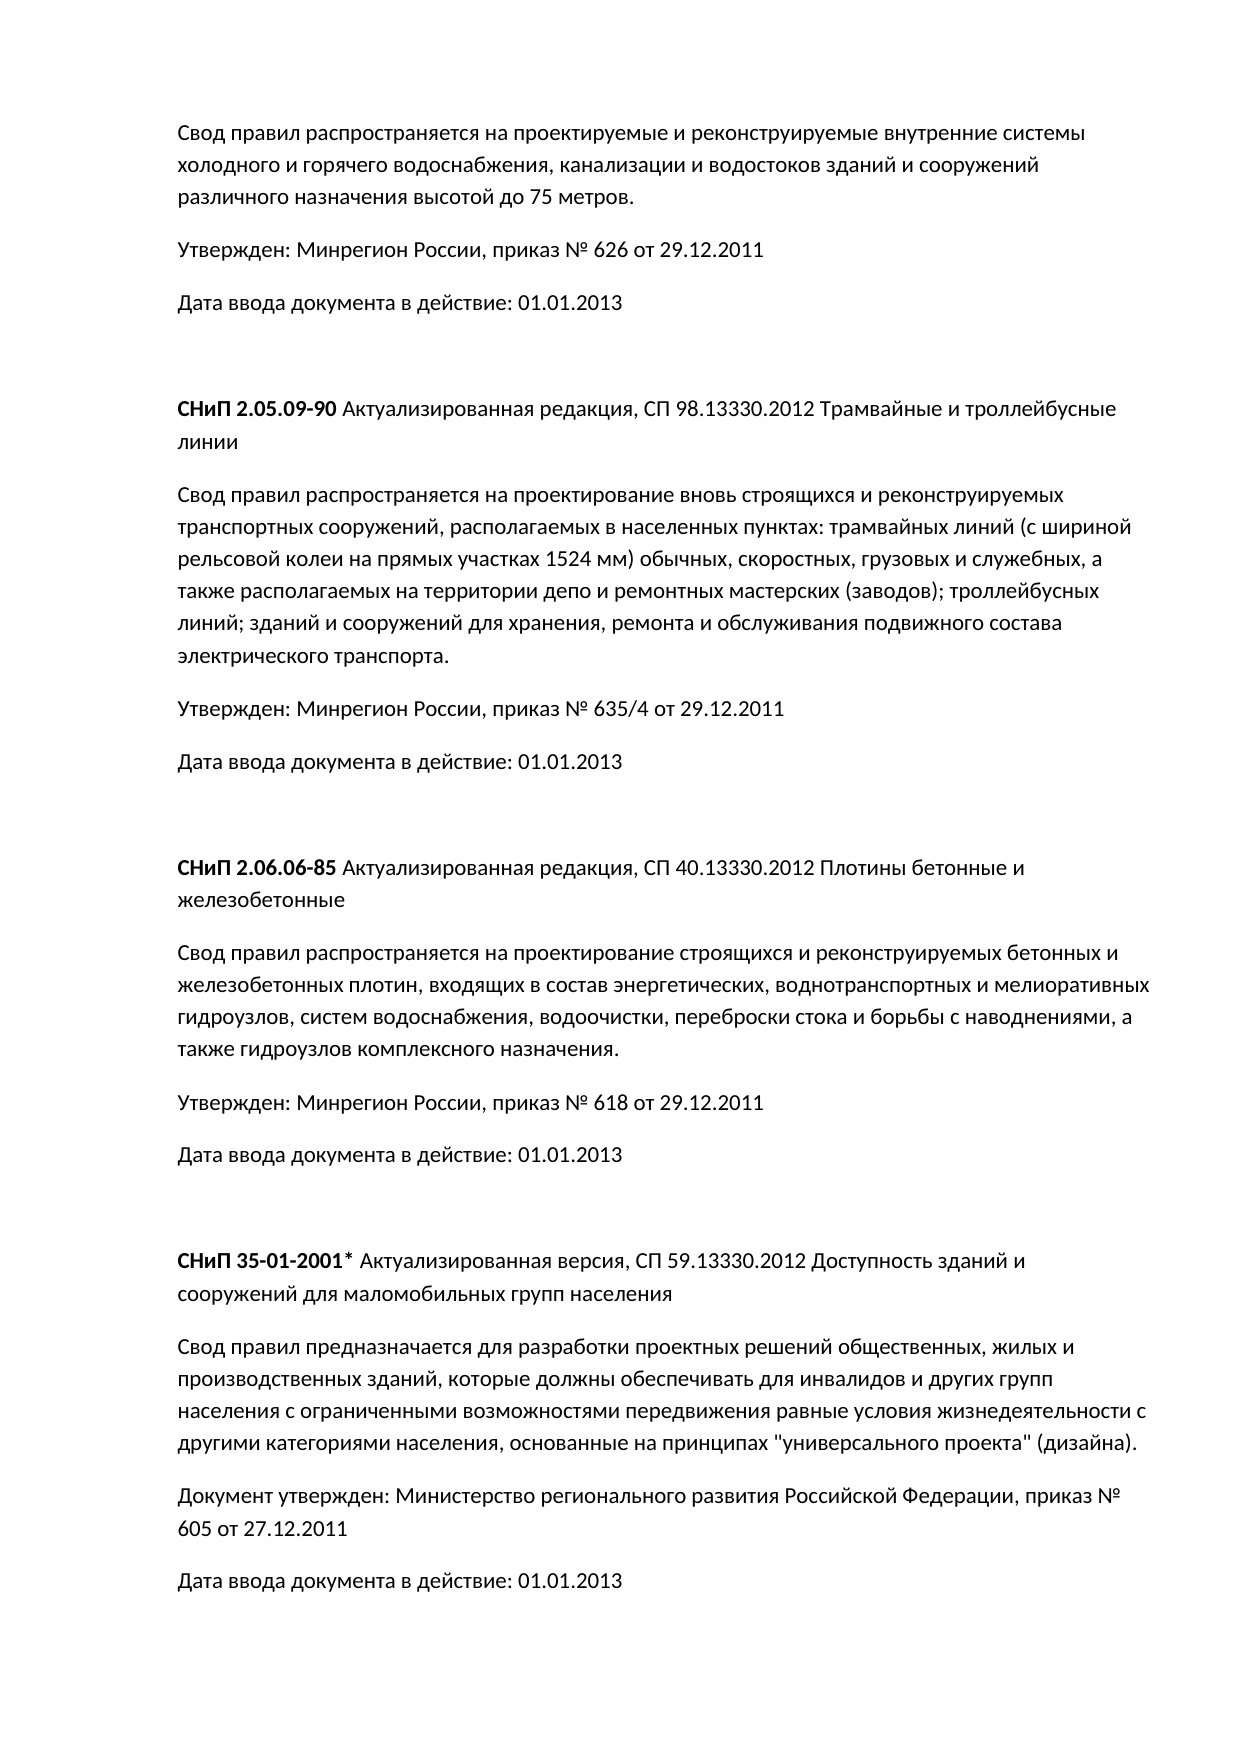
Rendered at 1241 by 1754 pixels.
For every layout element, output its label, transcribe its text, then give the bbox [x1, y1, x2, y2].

text Дата ввода документа в действие: 01.01.2013 [177, 747, 1152, 775]
text Документ утвержден: Министерство регионального развития Российской Федерации, приказ № 605 от 27.12.2011 [177, 1481, 1152, 1542]
text СНиП 35-01-2001* Актуализированная версия, СП 59.13330.2012 Доступность зданий и сооружений для маломобильных групп населения [177, 1247, 1152, 1307]
text СНиП 2.05.09-90 Актуализированная редакция, СП 98.13330.2012 Трамвайные и троллейбусные линии [177, 394, 1152, 455]
text Свод правил распространяется на проектирование строящихся и реконструируемых бетонных и железобетонных плотин, входящих в состав энергетических, воднотранспортных и мелиоративных гидроузлов, систем водоснабжения, водоочистки, переброски стока и борьбы с наводнениями, а также гидроузлов комплексного назначения. [177, 938, 1152, 1063]
text Дата ввода документа в действие: 01.01.2013 [177, 1141, 1152, 1169]
text СНиП 2.06.06-85 Актуализированная редакция, СП 40.13330.2012 Плотины бетонные и железобетонные [177, 853, 1152, 913]
text Утвержден: Минрегион России, приказ № 635/4 от 29.12.2011 [177, 694, 1152, 722]
text Дата ввода документа в действие: 01.01.2013 [177, 1567, 1152, 1595]
text Дата ввода документа в действие: 01.01.2013 [177, 288, 1152, 317]
text Свод правил распространяется на проектирование вновь строящихся и реконструируемых транспортных сооружений, располагаемых в населенных пунктах: трамвайных линий (с шириной рельсовой колеи на прямых участках 1524 мм) обычных, скоростных, грузовых и служебных, а также располагаемых на территории депо и ремонтных мастерских (заводов); троллейбусных линий; зданий и сооружений для хранения, ремонта и обслуживания подвижного состава электрического транспорта. [177, 480, 1152, 669]
text Свод правил распространяется на проектируемые и реконструируемые внутренние системы холодного и горячего водоснабжения, канализации и водостоков зданий и сооружений различного назначения высотой до 75 метров. [177, 118, 1152, 211]
text Свод правил предназначается для разработки проектных решений общественных, жилых и производственных зданий, которые должны обеспечивать для инвалидов и других групп населения с ограниченными возможностями передвижения равные условия жизнедеятельности с другими категориями населения, основанные на принципах "универсального проекта" (дизайна). [177, 1332, 1152, 1456]
text Утвержден: Минрегион России, приказ № 626 от 29.12.2011 [177, 236, 1152, 263]
text Утвержден: Минрегион России, приказ № 618 от 29.12.2011 [177, 1088, 1152, 1116]
